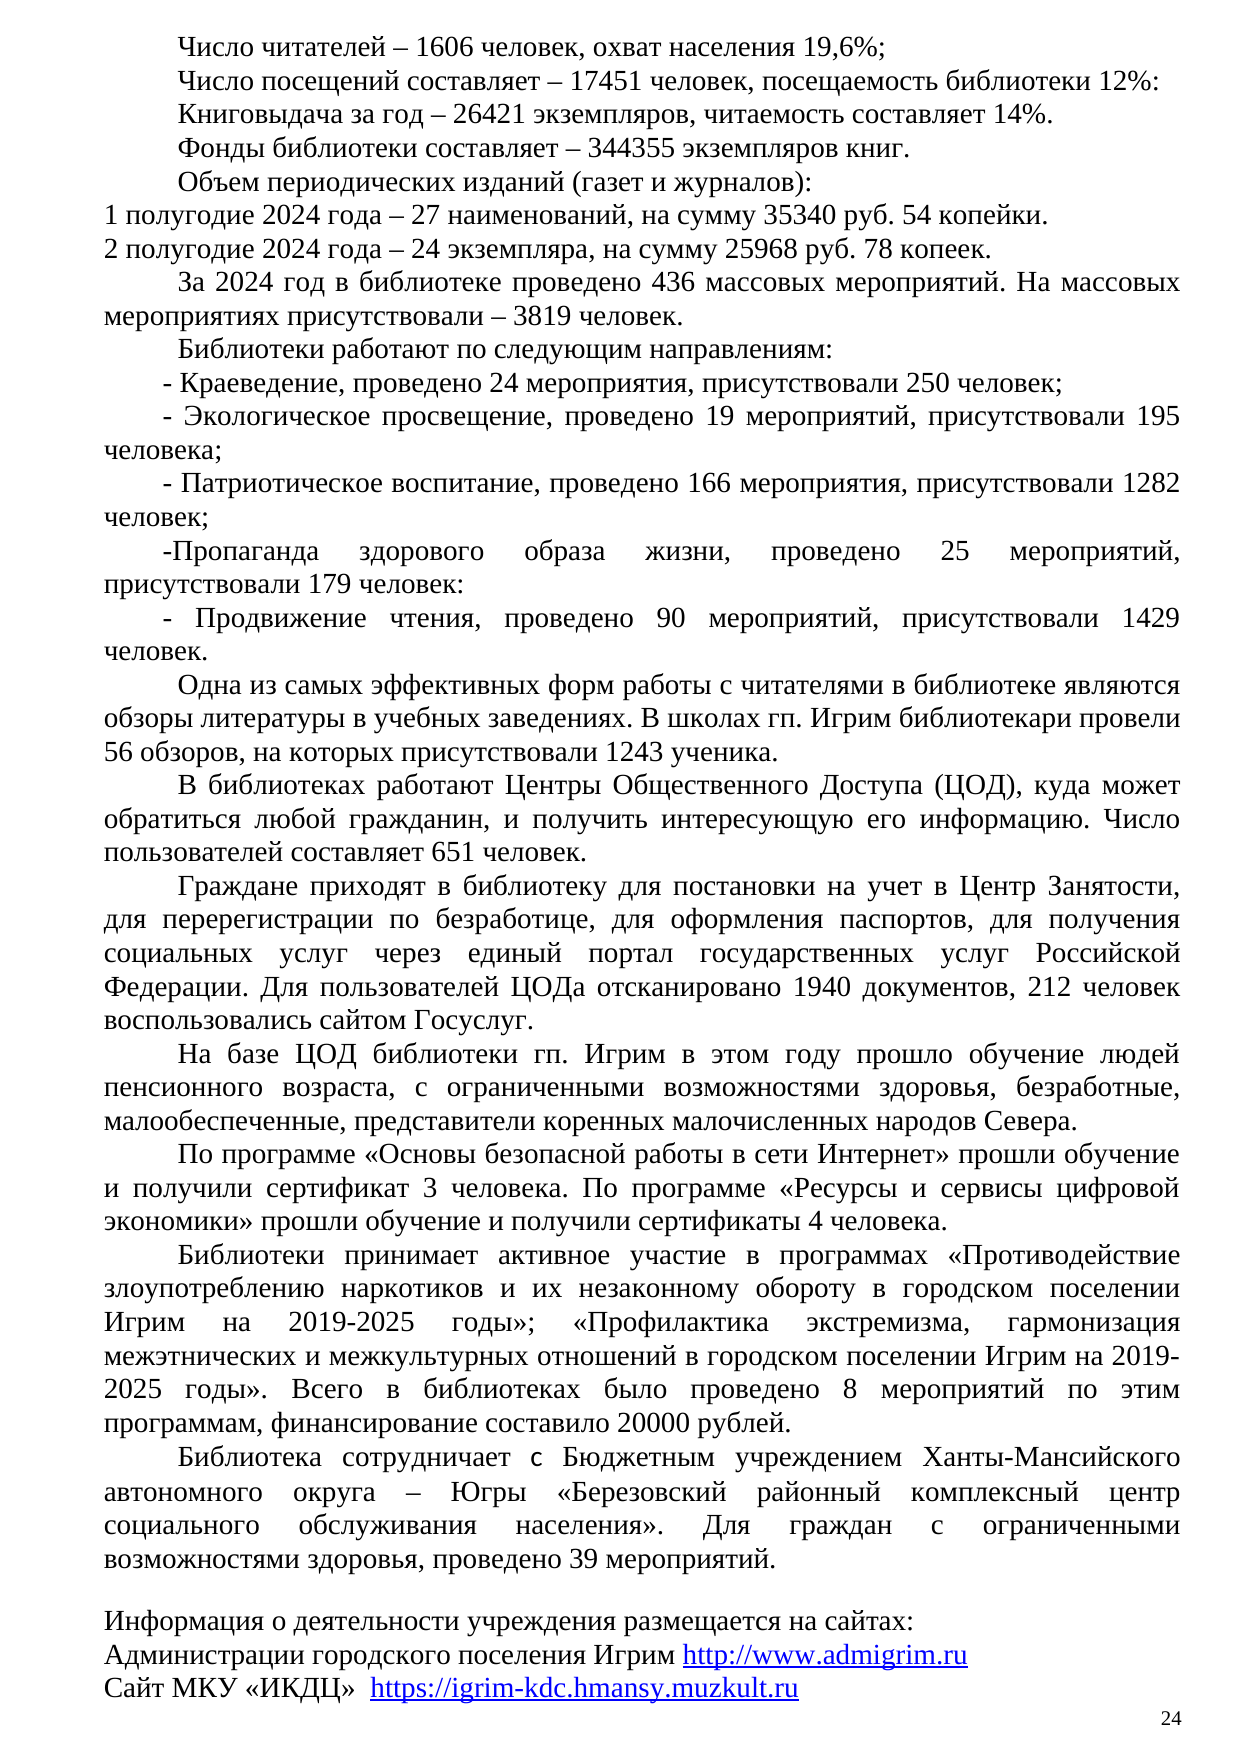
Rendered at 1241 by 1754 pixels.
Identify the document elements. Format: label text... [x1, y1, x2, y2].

text 2 полугодие 2024 года – 24 экземпляра, на сумму 25968 руб. 78 копеек. [103, 231, 1181, 264]
text Книговыдача за год – 26421 экземпляров, читаемость составляет 14%. [103, 97, 1181, 130]
text -Пропаганда здорового образа жизни, проведено 25 мероприятий, присутствовали 179 человек: [103, 533, 1181, 600]
text - Патриотическое воспитание, проведено 166 мероприятия, присутствовали 1282 человек; [103, 466, 1181, 533]
text Администрации городского поселения Игрим http://www.admigrim.ru [103, 1637, 1181, 1670]
text Число посещений составляет – 17451 человек, посещаемость библиотеки 12%: [103, 63, 1181, 97]
text В библиотеках работают Центры Общественного Доступа (ЦОД), куда может обратиться любой гражданин, и получить интересующую его информацию. Число пользователей составляет 651 человек. [103, 767, 1181, 868]
text Сайт МКУ «ИКДЦ» https://igrim-kdc.hmansy.muzkult.ru [103, 1670, 1181, 1704]
text Одна из самых эффективных форм работы с читателями в библиотеке являются обзоры литературы в учебных заведениях. В школах гп. Игрим библиотекари провели 56 обзоров, на которых присутствовали 1243 ученика. [103, 667, 1181, 767]
text Граждане приходят в библиотеку для постановки на учет в Центр Занятости, для перерегистрации по безработице, для оформления паспортов, для получения социальных услуг через единый портал государственных услуг Российской Федерации. Для пользователей ЦОДа отсканировано 1940 документов, 212 человек воспользовались сайтом Госуслуг. [103, 868, 1181, 1036]
text Информация о деятельности учреждения размещается на сайтах: [103, 1603, 1181, 1637]
text - Продвижение чтения, проведено 90 мероприятий, присутствовали 1429 человек. [103, 600, 1181, 667]
text Библиотеки принимает активное участие в программах «Противодействие злоупотреблению наркотиков и их незаконному обороту в городском поселении Игрим на 2019-2025 годы»; «Профилактика экстремизма, гармонизация межэтнических и межкультурных отношений в городском поселении Игрим на 2019-2025 годы». Всего в библиотеках было проведено 8 мероприятий по этим программам, финансирование составило 20000 рублей. [103, 1237, 1181, 1438]
text 1 полугодие 2024 года – 27 наименований, на сумму 35340 руб. 54 копейки. [103, 197, 1181, 231]
text - Экологическое просвещение, проведено 19 мероприятий, присутствовали 195 человека; [103, 398, 1181, 466]
text Объем периодических изданий (газет и журналов): [103, 164, 1181, 197]
text На базе ЦОД библиотеки гп. Игрим в этом году прошло обучение людей пенсионного возраста, с ограниченными возможностями здоровья, безработные, малообеспеченные, представители коренных малочисленных народов Севера. [103, 1036, 1181, 1136]
text По программе «Основы безопасной работы в сети Интернет» прошли обучение и получили сертификат 3 человека. По программе «Ресурсы и сервисы цифровой экономики» прошли обучение и получили сертификаты 4 человека. [103, 1136, 1181, 1237]
text - Краеведение, проведено 24 мероприятия, присутствовали 250 человек; [103, 365, 1181, 398]
text Фонды библиотеки составляет – 344355 экземпляров книг. [103, 130, 1181, 164]
text Библиотеки работают по следующим направлениям: [103, 331, 1181, 365]
text Библиотека сотрудничает с Бюджетным учреждением Ханты-Мансийского автономного округа – Югры «Березовский районный комплексный центр социального обслуживания населения». Для граждан с ограниченными возможностями здоровья, проведено 39 мероприятий. [103, 1438, 1181, 1574]
text За 2024 год в библиотеке проведено 436 массовых мероприятий. На массовых мероприятиях присутствовали – 3819 человек. [103, 264, 1181, 331]
text Число читателей – 1606 человек, охват населения 19,6%; [103, 29, 1181, 63]
